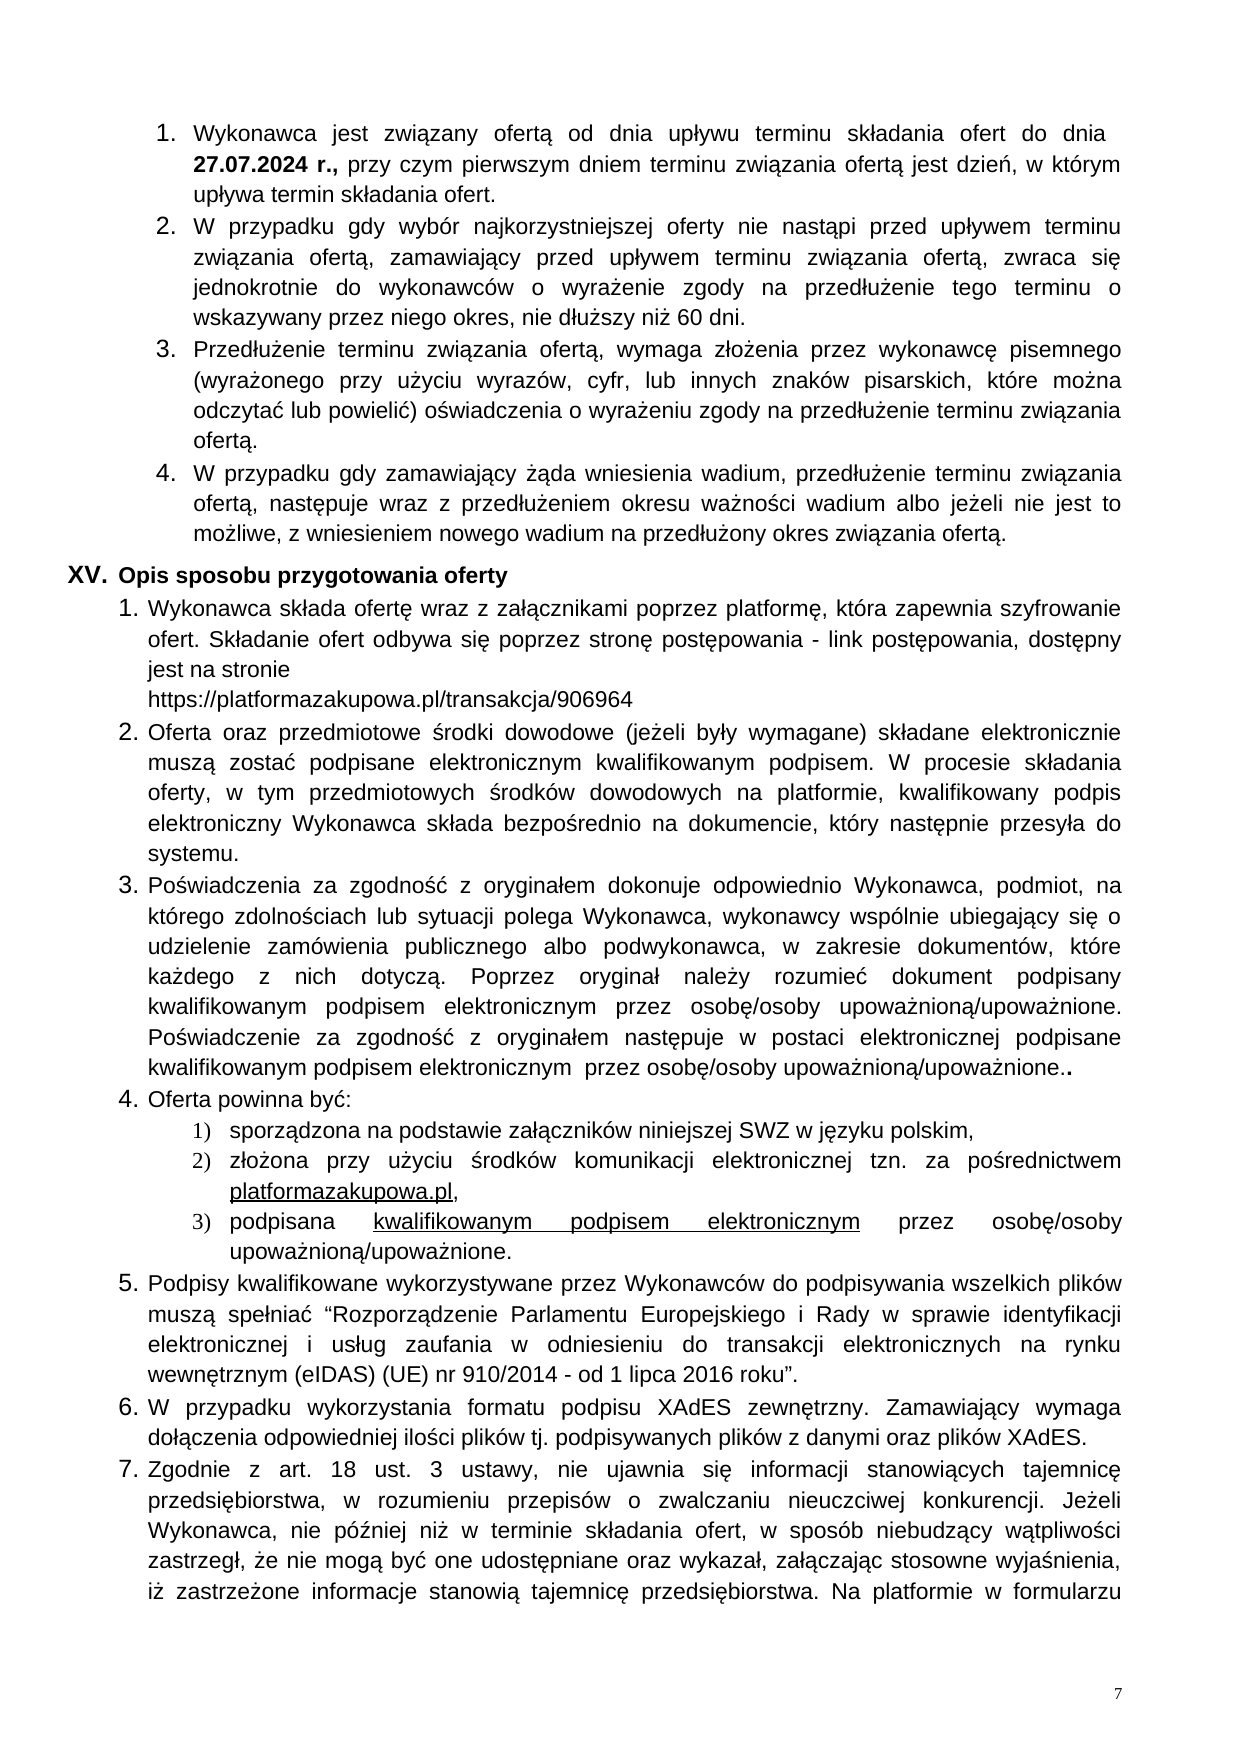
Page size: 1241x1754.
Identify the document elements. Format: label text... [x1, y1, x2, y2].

list sporządzona na podstawie załączników niniejszej SWZ w języku polskim, [192, 1117, 1122, 1143]
list W przypadku wykorzystania formatu podpisu XAdES zewnętrzny. Zamawiający wymaga dołączenia odpowiedniej ilości plików tj. podpisywanych plików z danymi oraz plików XAdES. [118, 1392, 1122, 1451]
list W przypadku gdy zamawiający żąda wniesienia wadium, przedłużenie terminu związania ofertą, następuje wraz z przedłużeniem okresu ważności wadium albo jeżeli nie jest to możliwe, z wniesieniem nowego wadium na przedłużony okres związania ofertą. [156, 458, 1122, 547]
list Oferta oraz przedmiotowe środki dowodowe (jeżeli były wymagane) składane elektronicznie muszą zostać podpisane elektronicznym kwalifikowanym podpisem. W procesie składania oferty, w tym przedmiotowych środków dowodowych na platformie, kwalifikowany podpis elektroniczny Wykonawca składa bezpośrednio na dokumencie, który następnie przesyła do systemu. [118, 717, 1122, 866]
list Oferta powinna być: [118, 1084, 1122, 1113]
list Wykonawca jest związany ofertą od dnia upływu terminu składania ofert do dnia 27.07.2024 r., przy czym pierwszym dniem terminu związania ofertą jest dzień, w którym upływa termin składania ofert. [156, 118, 1122, 207]
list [118, 1454, 1122, 1604]
list złożona przy użyciu środków komunikacji elektronicznej tzn. za pośrednictwem platformazakupowa.pl, [192, 1147, 1122, 1204]
list Podpisy kwalifikowane wykorzystywane przez Wykonawców do podpisywania wszelkich plików muszą spełniać “Rozporządzenie Parlamentu Europejskiego i Rady w sprawie identyfikacji elektronicznej i usług zaufania w odniesieniu do transakcji elektronicznych na rynku wewnętrznym (eIDAS) (UE) nr 910/2014 - od 1 lipca 2016 roku”. [118, 1268, 1122, 1388]
list Przedłużenie terminu związania ofertą, wymaga złożenia przez wykonawcę pisemnego (wyrażonego przy użyciu wyrazów, cyfr, lub innych znaków pisarskich, które można odczytać lub powielić) oświadczenia o wyrażeniu zgody na przedłużenie terminu związania ofertą. [156, 334, 1122, 454]
list W przypadku gdy wybór najkorzystniejszej oferty nie nastąpi przed upływem terminu związania ofertą, zamawiający przed upływem terminu związania ofertą, zwraca się jednokrotnie do wykonawców o wyrażenie zgody na przedłużenie tego terminu o wskazywany przez niego okres, nie dłuższy niż 60 dni. [156, 211, 1122, 331]
list Wykonawca składa ofertę wraz z załącznikami poprzez platformę, która zapewnia szyfrowanie ofert. Składanie ofert odbywa się poprzez stronę postępowania - link postępowania, dostępny jest na stronie [118, 593, 1122, 682]
text https://platformazakupowa.pl/transakcja/906964 [118, 686, 1122, 713]
list podpisana kwalifikowanym podpisem elektronicznym przez osobę/osoby upoważnioną/upoważnione. [192, 1208, 1122, 1264]
subtitle Opis sposobu przygotowania oferty [108, 560, 1109, 589]
list Poświadczenia za zgodność z oryginałem dokonuje odpowiednio Wykonawca, podmiot, na którego zdolnościach lub sytuacji polega Wykonawca, wykonawcy wspólnie ubiegający się o udzielenie zamówienia publicznego albo podwykonawca, w zakresie dokumentów, które każdego z nich dotyczą. Poprzez oryginał należy rozumieć dokument podpisany kwalifikowanym podpisem elektronicznym przez osobę/osoby upoważnioną/upoważnione. Poświadczenie za zgodność z oryginałem następuje w postaci elektronicznej podpisane kwalifikowanym podpisem elektronicznym przez osobę/osoby upoważnioną/upoważnione.. [118, 870, 1122, 1080]
